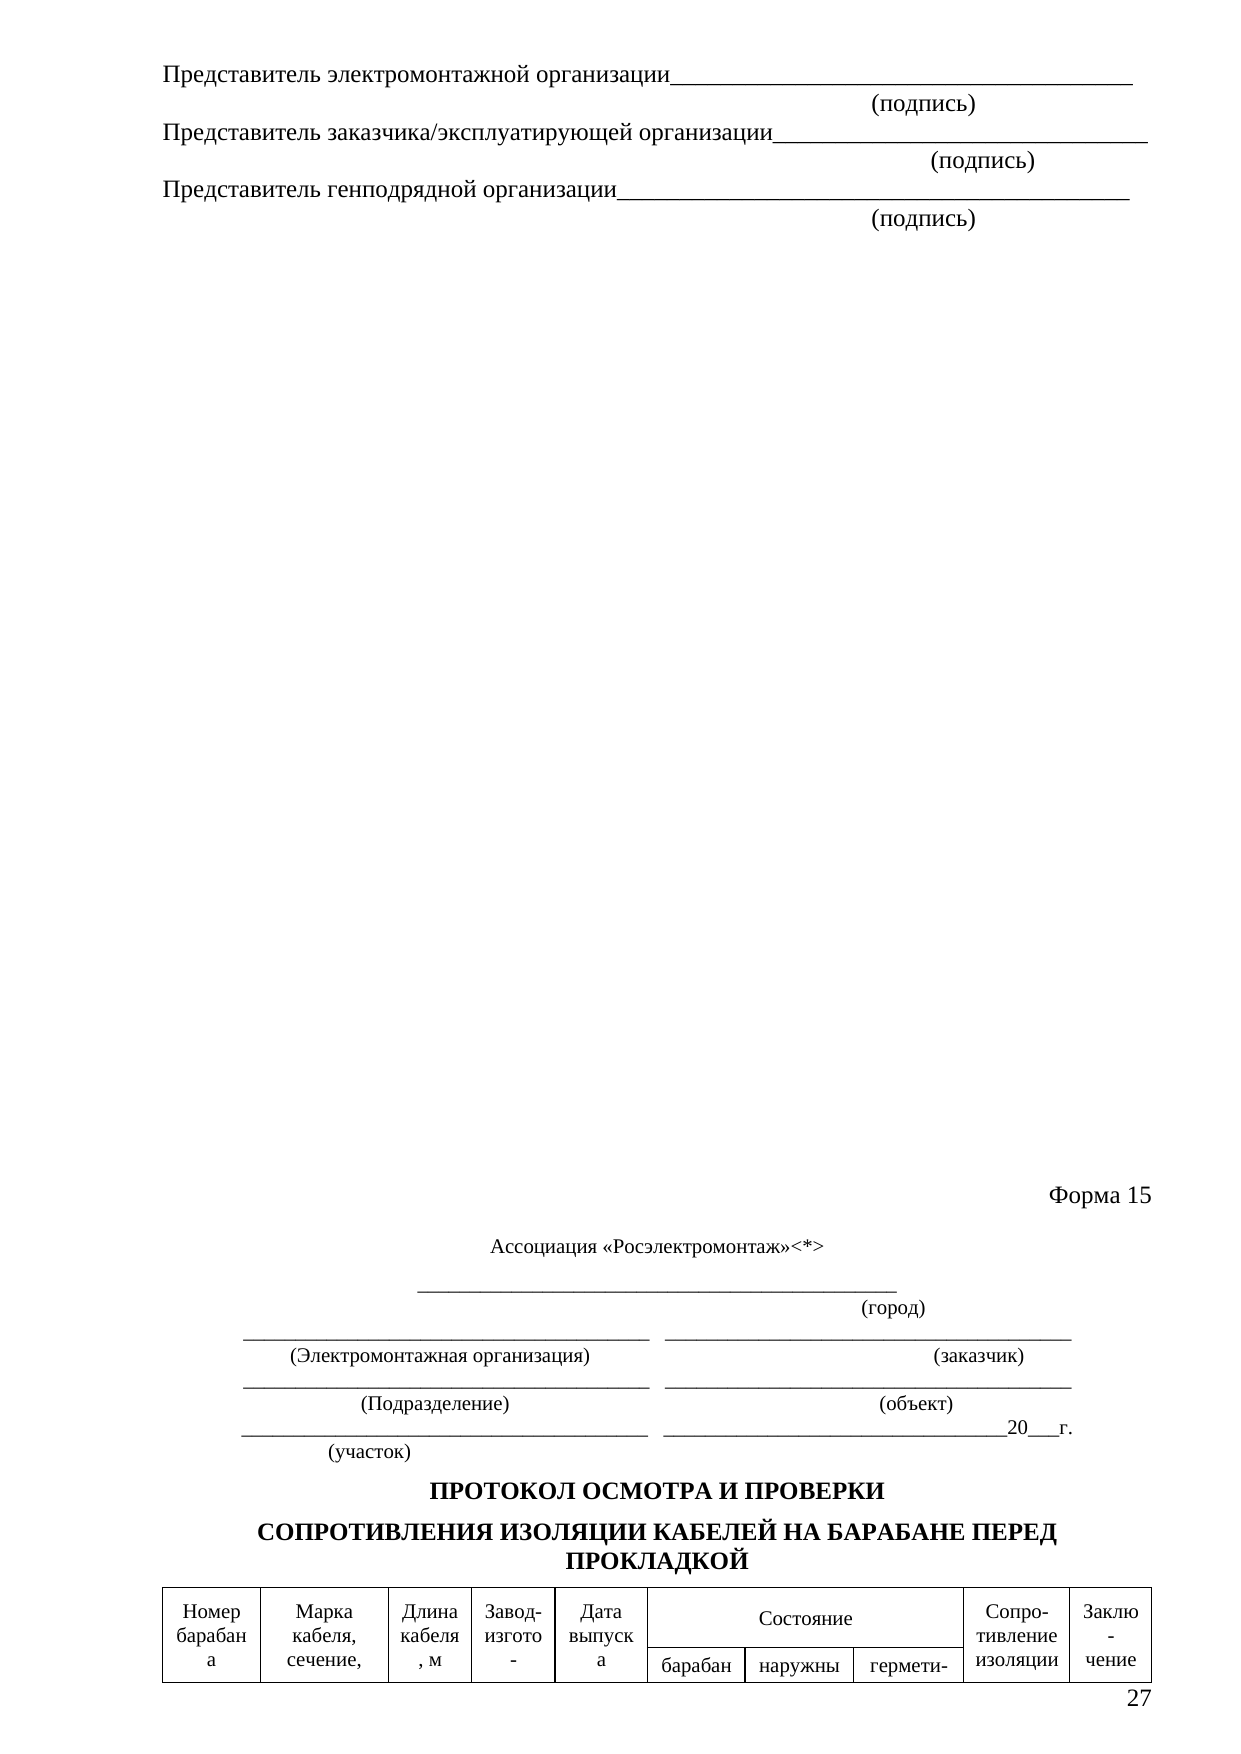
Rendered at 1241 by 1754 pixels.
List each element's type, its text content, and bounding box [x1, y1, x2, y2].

text Форма 15 [162, 1180, 1152, 1209]
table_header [151, 59, 1163, 260]
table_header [151, 1222, 1163, 1683]
